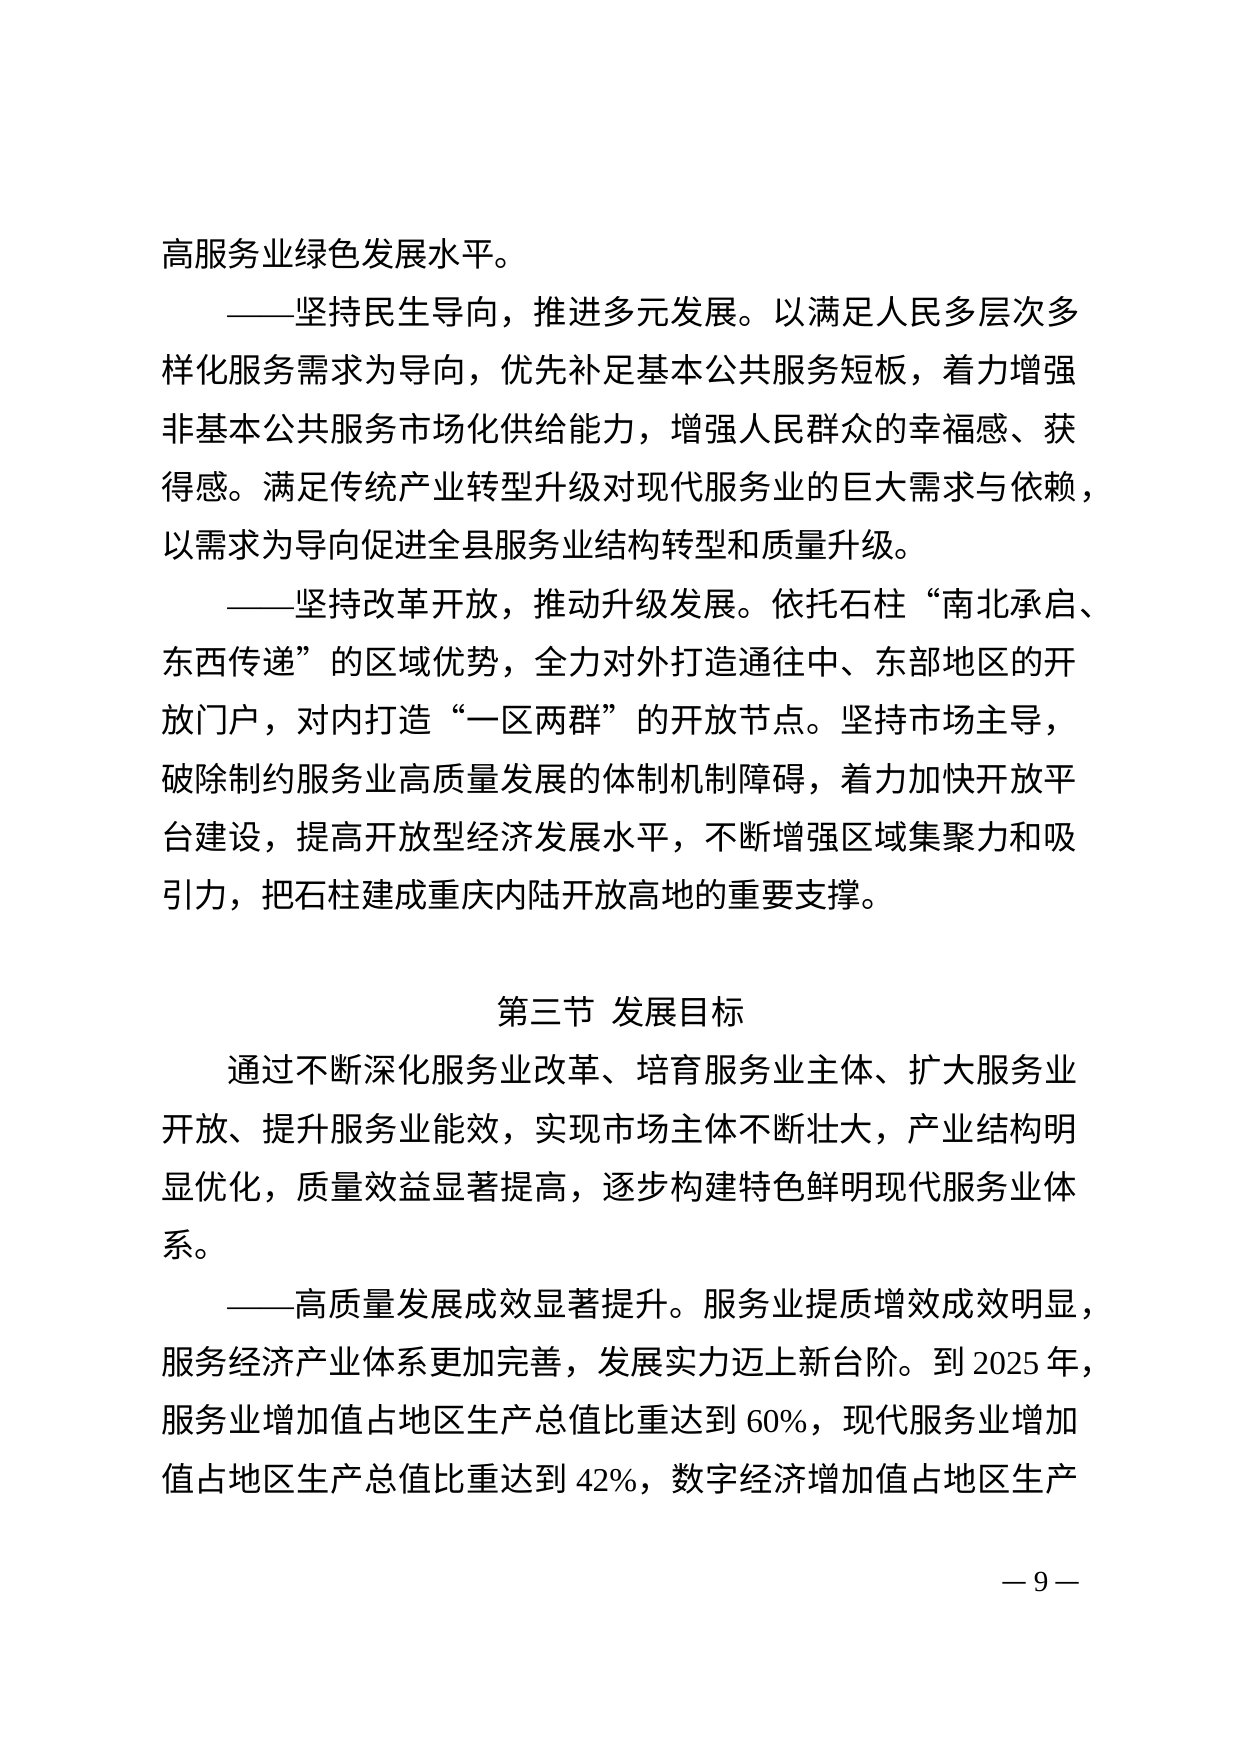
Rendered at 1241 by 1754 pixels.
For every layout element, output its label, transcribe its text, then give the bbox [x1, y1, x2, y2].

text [161, 1269, 1079, 1503]
text 通过不断深化服务业改革、培育服务业主体、扩大服务业开放、提升服务业能效，实现市场主体不断壮大，产业结构明显优化，质量效益显著提高，逐步构建特色鲜明现代服务业体系。 [161, 1036, 1079, 1269]
text ——坚持改革开放，推动升级发展。依托石柱“南北承启、东西传递”的区域优势，全力对外打造通往中、东部地区的开放门户，对内打造“一区两群”的开放节点。坚持市场主导，破除制约服务业高质量发展的体制机制障碍，着力加快开放平台建设，提高开放型经济发展水平，不断增强区域集聚力和吸引力，把石柱建成重庆内陆开放高地的重要支撑。 [161, 569, 1079, 919]
text 第三节 发展目标 [161, 978, 1079, 1036]
text ——坚持民生导向，推进多元发展。以满足人民多层次多样化服务需求为导向，优先补足基本公共服务短板，着力增强非基本公共服务市场化供给能力，增强人民群众的幸福感、获得感。满足传统产业转型升级对现代服务业的巨大需求与依赖，以需求为导向促进全县服务业结构转型和质量升级。 [161, 278, 1079, 569]
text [161, 219, 1079, 278]
